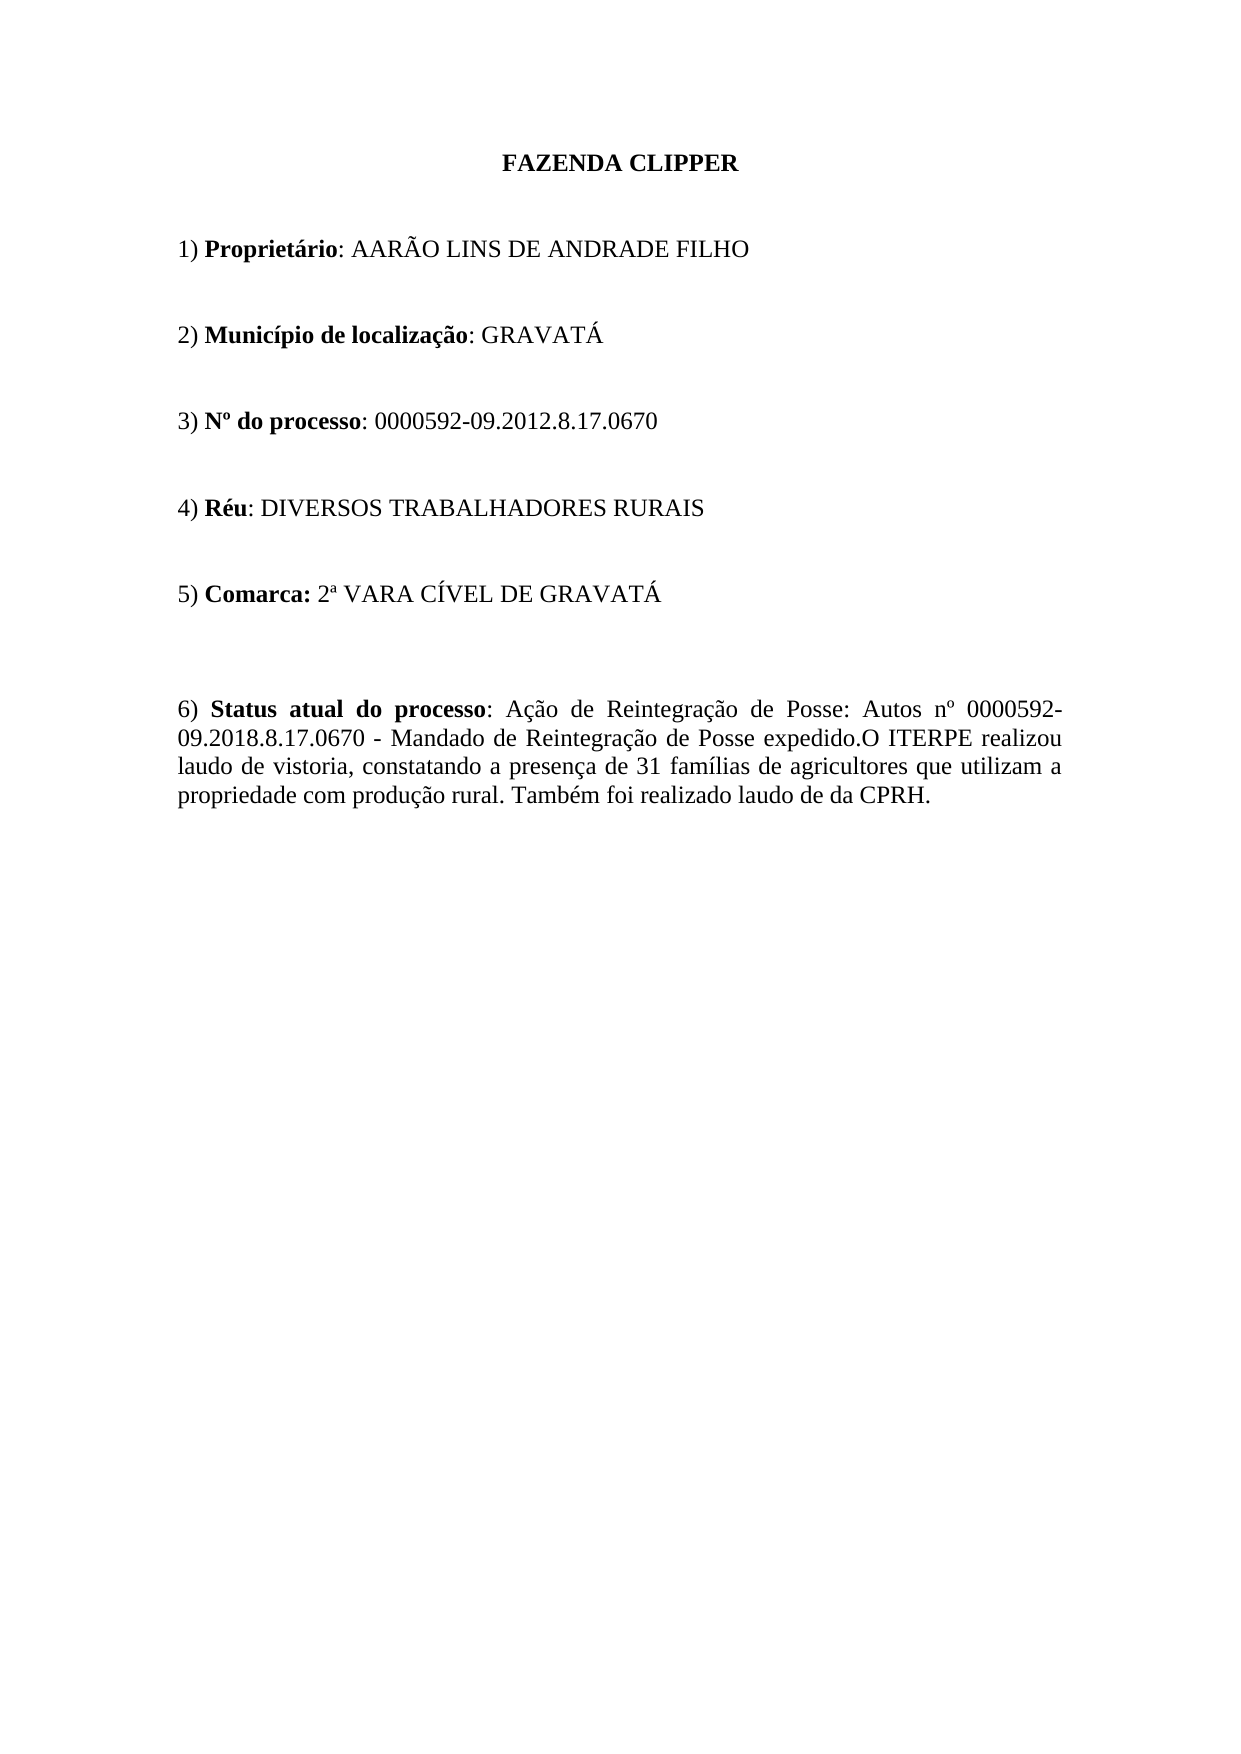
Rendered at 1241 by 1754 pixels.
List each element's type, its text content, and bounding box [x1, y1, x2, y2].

text 2) Município de localização: GRAVATÁ [177, 320, 1063, 349]
text 4) Réu: DIVERSOS TRABALHADORES RURAIS [177, 493, 1063, 521]
text 6) Status atual do processo: Ação de Reintegração de Posse: Autos nº 0000592-09.2018.8.17.0670 - Mandado de Reintegração de Posse expedido.O ITERPE realizou laudo de vistoria, constatando a presença de 31 famílias de agricultores que utilizam a propriedade com produção rural. Também foi realizado laudo de da CPRH. [177, 694, 1063, 809]
text 3) Nº do processo: 0000592-09.2012.8.17.0670 [177, 406, 1063, 435]
text FAZENDA CLIPPER [177, 148, 1063, 176]
text 1) Proprietário: AARÃO LINS DE ANDRADE FILHO [177, 234, 1063, 263]
text 5) Comarca: 2ª VARA CÍVEL DE GRAVATÁ [177, 579, 1063, 608]
